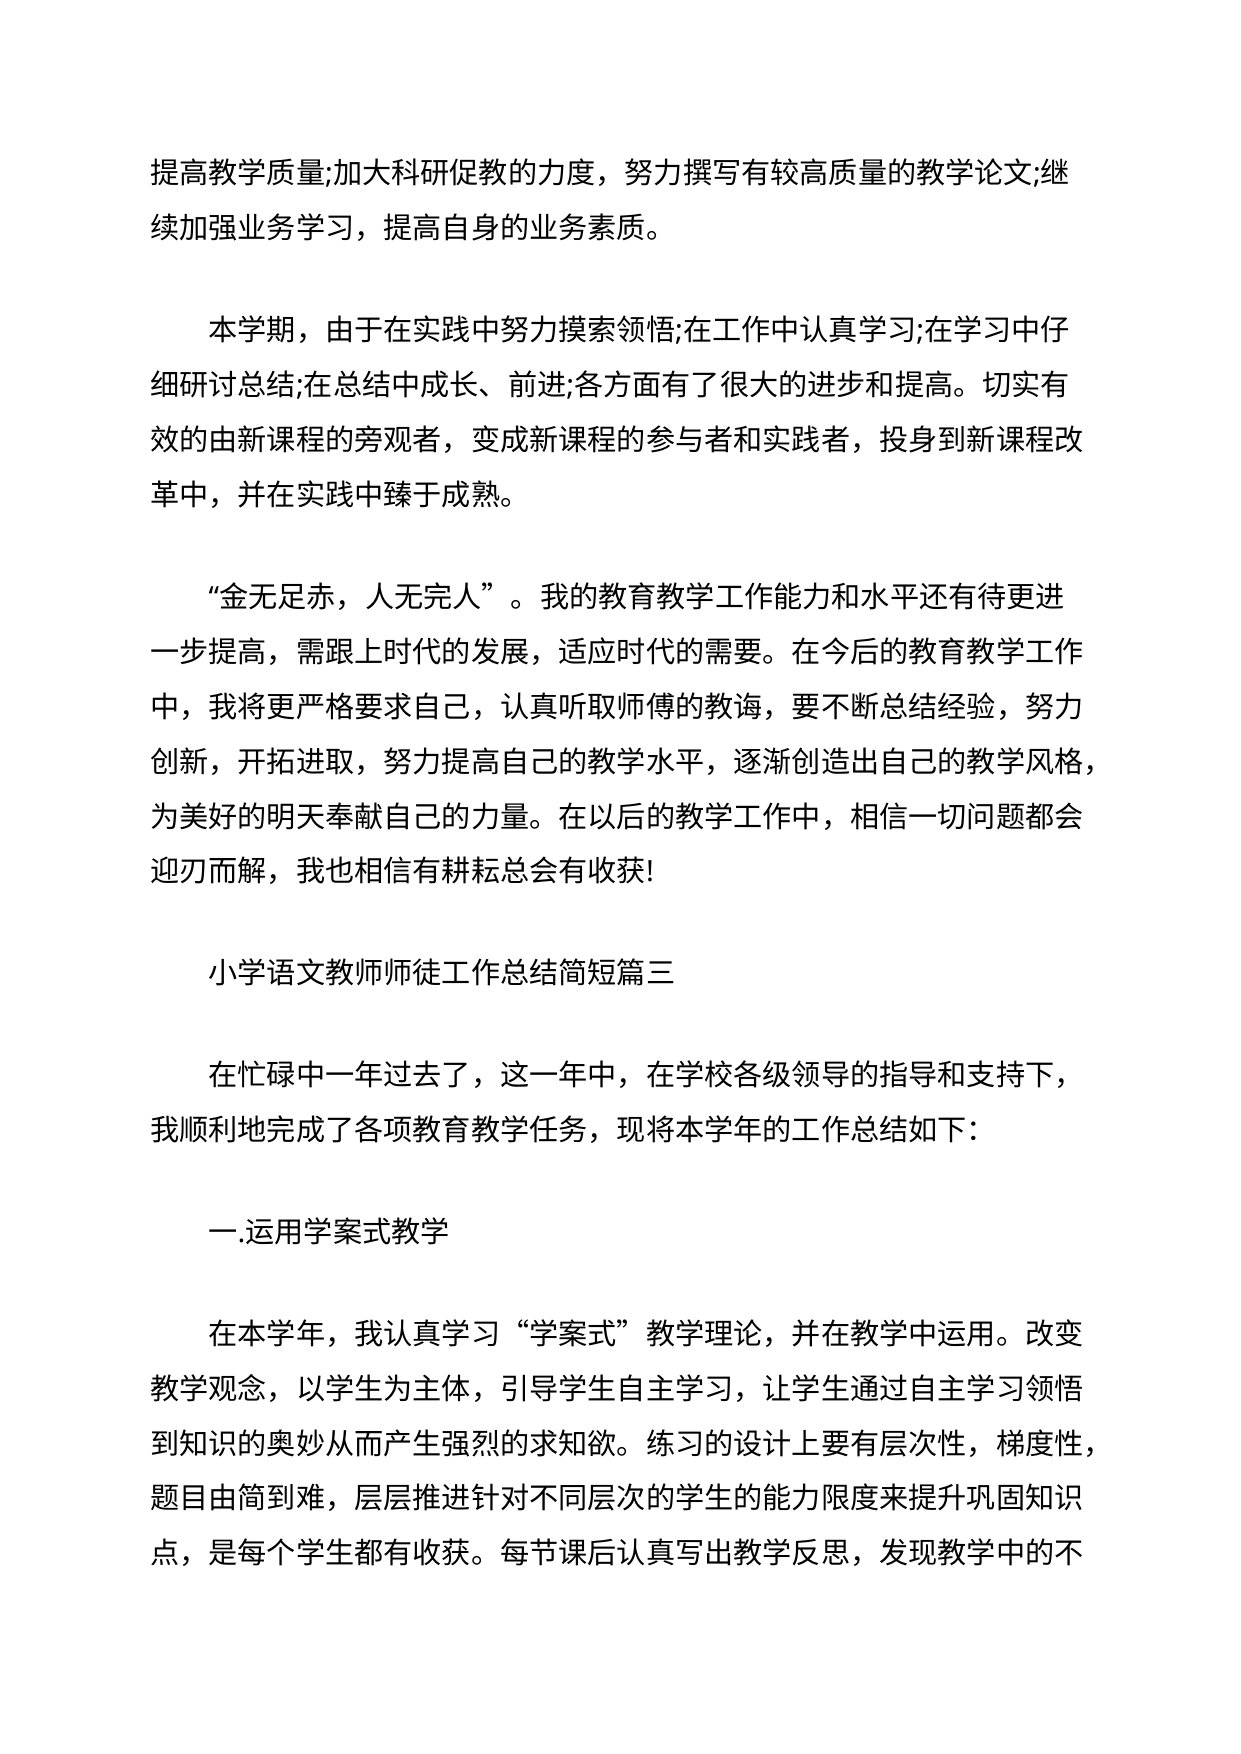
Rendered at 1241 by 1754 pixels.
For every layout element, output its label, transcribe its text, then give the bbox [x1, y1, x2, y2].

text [150, 1310, 1090, 1572]
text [150, 150, 1090, 247]
text 本学期，由于在实践中努力摸索领悟;在工作中认真学习;在学习中仔细研讨总结;在总结中成长、前进;各方面有了很大的进步和提高。切实有效的由新课程的旁观者，变成新课程的参与者和实践者，投身到新课程改革中，并在实践中臻于成熟。 [150, 307, 1090, 514]
text 在忙碌中一年过去了，这一年中，在学校各级领导的指导和支持下，我顺利地完成了各项教育教学任务，现将本学年的工作总结如下： [150, 1052, 1090, 1149]
text “金无足赤，人无完人”。我的教育教学工作能力和水平还有待更进一步提高，需跟上时代的发展，适应时代的需要。在今后的教育教学工作中，我将更严格要求自己，认真听取师傅的教诲，要不断总结经验，努力创新，开拓进取，努力提高自己的教学水平，逐渐创造出自己的教学风格，为美好的明天奉献自己的力量。在以后的教学工作中，相信一切问题都会迎刃而解，我也相信有耕耘总会有收获! [150, 573, 1090, 890]
text 一.运用学案式教学 [150, 1208, 1090, 1251]
text 小学语文教师师徒工作总结简短篇三 [150, 950, 1090, 992]
